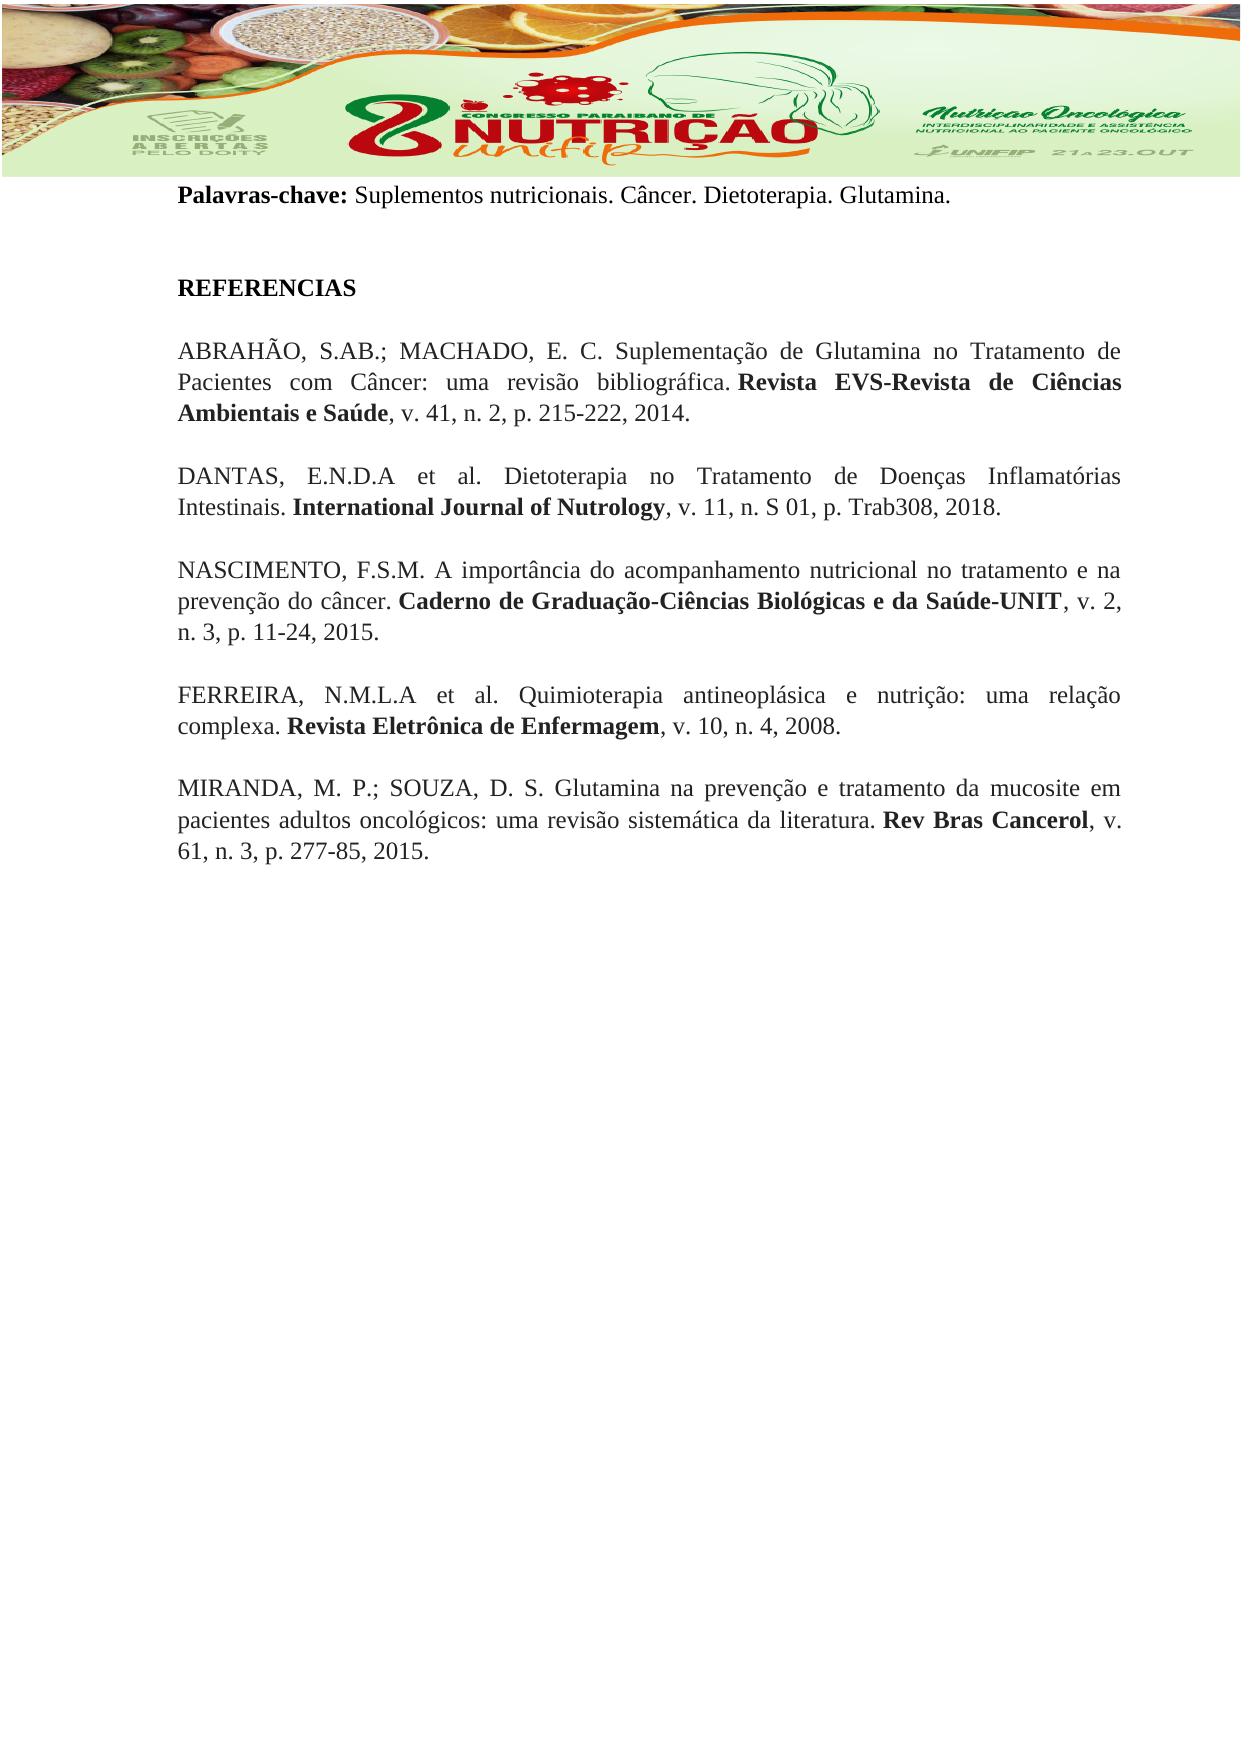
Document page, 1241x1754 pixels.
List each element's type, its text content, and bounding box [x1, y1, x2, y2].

list FERREIRA, N.M.L.A et al. Quimioterapia antineoplásica e nutrição: uma relação complexa. Revista Eletrônica de Enfermagem, v. 10, n. 4, 2008. [177, 708, 1122, 740]
list NASCIMENTO, F.S.M. A importância do acompanhamento nutricional no tratamento e na prevenção do câncer. Caderno de Graduação-Ciências Biológicas e da Saúde-UNIT, v. 2, n. 3, p. 11-24, 2015. [177, 615, 1122, 646]
list DANTAS, E.N.D.A et al. Dietoterapia no Tratamento de Doenças Inflamatórias Intestinais. International Journal of Nutrology, v. 11, n. S 01, p. Trab308, 2018. [177, 490, 1122, 521]
list REFERENCIAS [177, 271, 1122, 302]
list ABRAHÃO, S.AB.; MACHADO, E. C. Suplementação de Glutamina no Tratamento de Pacientes com Câncer: uma revisão bibliográfica. Revista EVS-Revista de Ciências Ambientais e Saúde, v. 41, n. 2, p. 215-222, 2014. [177, 396, 1122, 427]
list MIRANDA, M. P.; SOUZA, D. S. Glutamina na prevenção e tratamento da mucosite em pacientes adultos oncológicos: uma revisão sistemática da literatura. Rev Bras Cancerol, v. 61, n. 3, p. 277-85, 2015. [177, 802, 1122, 865]
list Palavras-chave: Suplementos nutricionais. Câncer. Dietoterapia. Glutamina. [177, 177, 1122, 208]
picture [2, 4, 1241, 177]
